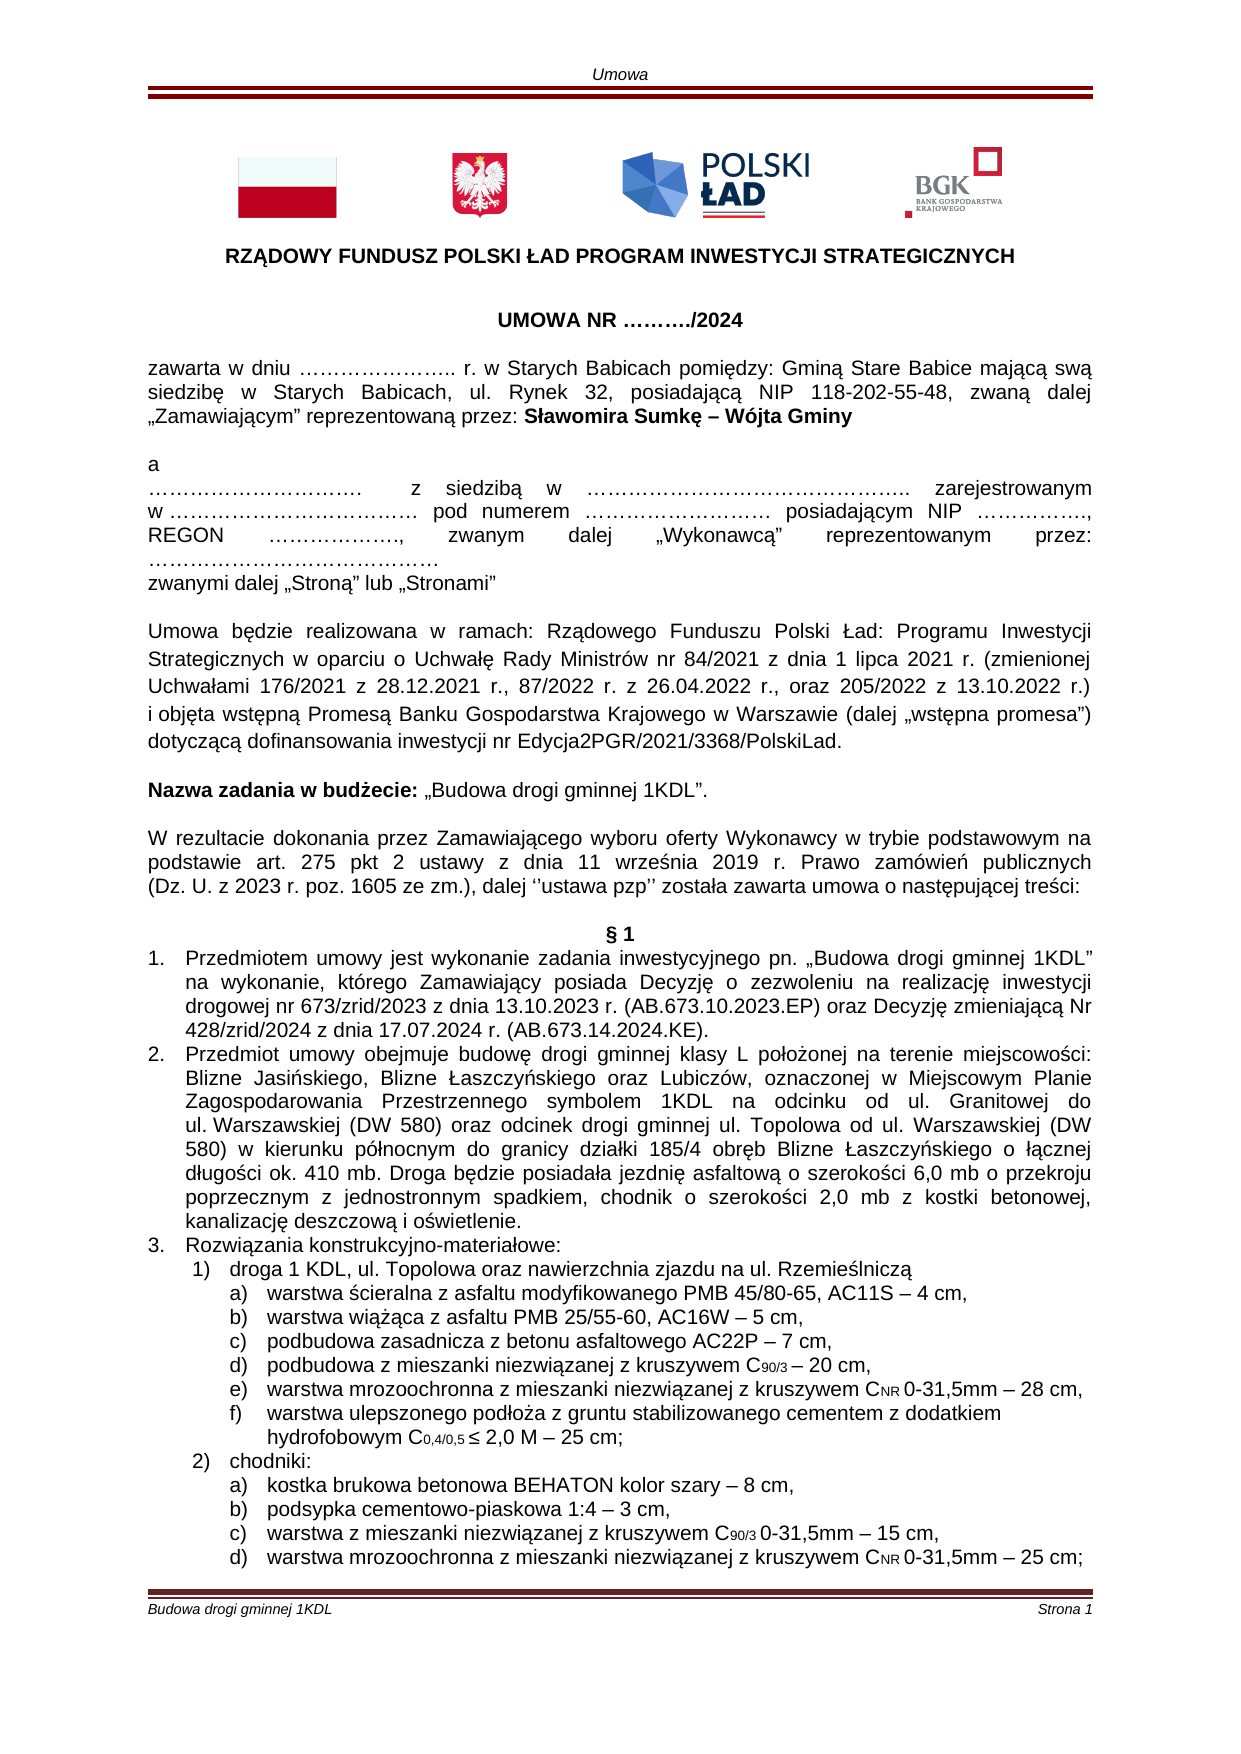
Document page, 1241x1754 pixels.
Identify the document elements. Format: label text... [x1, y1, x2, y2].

list warstwa wiążąca z asfaltu PMB 25/55-60, AC16W – 5 cm, [229, 1305, 1093, 1329]
list kostka brukowa betonowa BEHATON kolor szary – 8 cm, [229, 1473, 1093, 1497]
list podsypka cementowo-piaskowa 1:4 – 3 cm, [229, 1497, 1093, 1521]
text W rezultacie dokonania przez Zamawiającego wyboru oferty Wykonawcy w trybie podstawowym na podstawie art. 275 pkt 2 ustawy z dnia 11 września 2019 r. Prawo zamówień publicznych (Dz. U. z 2023 r. poz. 1605 ze zm.), dalej ‘’ustawa pzp’’ została zawarta umowa o następującej treści: [148, 826, 1093, 898]
list Przedmiotem umowy jest wykonanie zadania inwestycyjnego pn. „Budowa drogi gminnej 1KDL” na wykonanie, którego Zamawiający posiada Decyzję o zezwoleniu na realizację inwestycji drogowej nr 673/zrid/2023 z dnia 13.10.2023 r. (AB.673.10.2023.EP) oraz Decyzję zmieniającą Nr 428/zrid/2024 z dnia 17.07.2024 r. (AB.673.14.2024.KE). [148, 946, 1093, 1041]
list podbudowa z mieszanki niezwiązanej z kruszywem C90/3 – 20 cm, [229, 1353, 1093, 1377]
text Umowa będzie realizowana w ramach: Rządowego Funduszu Polski Ład: Programu Inwestycji Strategicznych w oparciu o Uchwałę Rady Ministrów nr 84/2021 z dnia 1 lipca 2021 r. (zmienionej Uchwałami 176/2021 z 28.12.2021 r., 87/2022 r. z 26.04.2022 r., oraz 205/2022 z 13.10.2022 r.) i objęta wstępną Promesą Banku Gospodarstwa Krajowego w Warszawie (dalej „wstępna promesa”) dotyczącą dofinansowania inwestycji nr Edycja2PGR/2021/3368/PolskiLad. [148, 619, 1093, 753]
list droga 1 KDL, ul. Topolowa oraz nawierzchnia zjazdu na ul. Rzemieślniczą [192, 1257, 1093, 1281]
list warstwa ulepszonego podłoża z gruntu stabilizowanego cementem z dodatkiem hydrofobowym C0,4/0,5 ≤ 2,0 M – 25 cm; [229, 1401, 1093, 1449]
picture [622, 152, 809, 218]
text …………………………. z siedzibą w ……………………………………….. zarejestrowanym w ……………………………… pod numerem ……………………… posiadającym NIP ……………., REGON ………………., zwanym dalej „Wykonawcą” reprezentowanym przez: …………………………………… [148, 475, 1093, 571]
text Nazwa zadania w budżecie: „Budowa drogi gminnej 1KDL”. [148, 777, 1093, 801]
picture [238, 157, 337, 218]
list Rozwiązania konstrukcyjno-materiałowe: [148, 1233, 1093, 1257]
list Przedmiot umowy obejmuje budowę drogi gminnej klasy L położonej na terenie miejscowości: Blizne Jasińskiego, Blizne Łaszczyńskiego oraz Lubiczów, oznaczonej w Miejscowym Planie Zagospodarowania Przestrzennego symbolem 1KDL na odcinku od ul. Granitowej do ul. Warszawskiej (DW 580) oraz odcinek drogi gminnej ul. Topolowa od ul. Warszawskiej (DW 580) w kierunku północnym do granicy działki 185/4 obręb Blizne Łaszczyńskiego o łącznej długości ok. 410 mb. Droga będzie posiadała jezdnię asfaltową o szerokości 6,0 mb o przekroju poprzecznym z jednostronnym spadkiem, chodnik o szerokości 2,0 mb z kostki betonowej, kanalizację deszczową i oświetlenie. [148, 1041, 1093, 1233]
text zawarta w dniu ………………….. r. w Starych Babicach pomiędzy: Gminą Stare Babice mającą swą siedzibę w Starych Babicach, ul. Rynek 32, posiadającą NIP 118-202-55-48, zwaną dalej „Zamawiającym” reprezentowaną przez: Sławomira Sumkę – Wójta Gminy [148, 356, 1093, 427]
text zwanymi dalej „Stroną” lub „Stronami” [148, 571, 1093, 595]
list chodniki: [192, 1449, 1093, 1473]
picture [905, 147, 1002, 218]
text RZĄdowy FUNDUSZ POLSKI ŁAD PROGRAM INWESTYCJI STRATEGICZNYCH [148, 244, 1093, 268]
text § 1 [148, 922, 1093, 946]
picture [452, 153, 508, 218]
list warstwa mrozoochronna z mieszanki niezwiązanej z kruszywem CNR 0-31,5mm – 25 cm; [229, 1544, 1093, 1568]
list warstwa ścieralna z asfaltu modyfikowanego PMB 45/80-65, AC11S – 4 cm, [229, 1281, 1093, 1305]
list warstwa mrozoochronna z mieszanki niezwiązanej z kruszywem CNR 0-31,5mm – 28 cm, [229, 1377, 1093, 1401]
text UMOWA NR ………./2024 [148, 308, 1093, 332]
list warstwa z mieszanki niezwiązanej z kruszywem C90/3 0-31,5mm – 15 cm, [229, 1521, 1093, 1544]
list podbudowa zasadnicza z betonu asfaltowego AC22P – 7 cm, [229, 1329, 1093, 1353]
text a [148, 451, 1093, 475]
